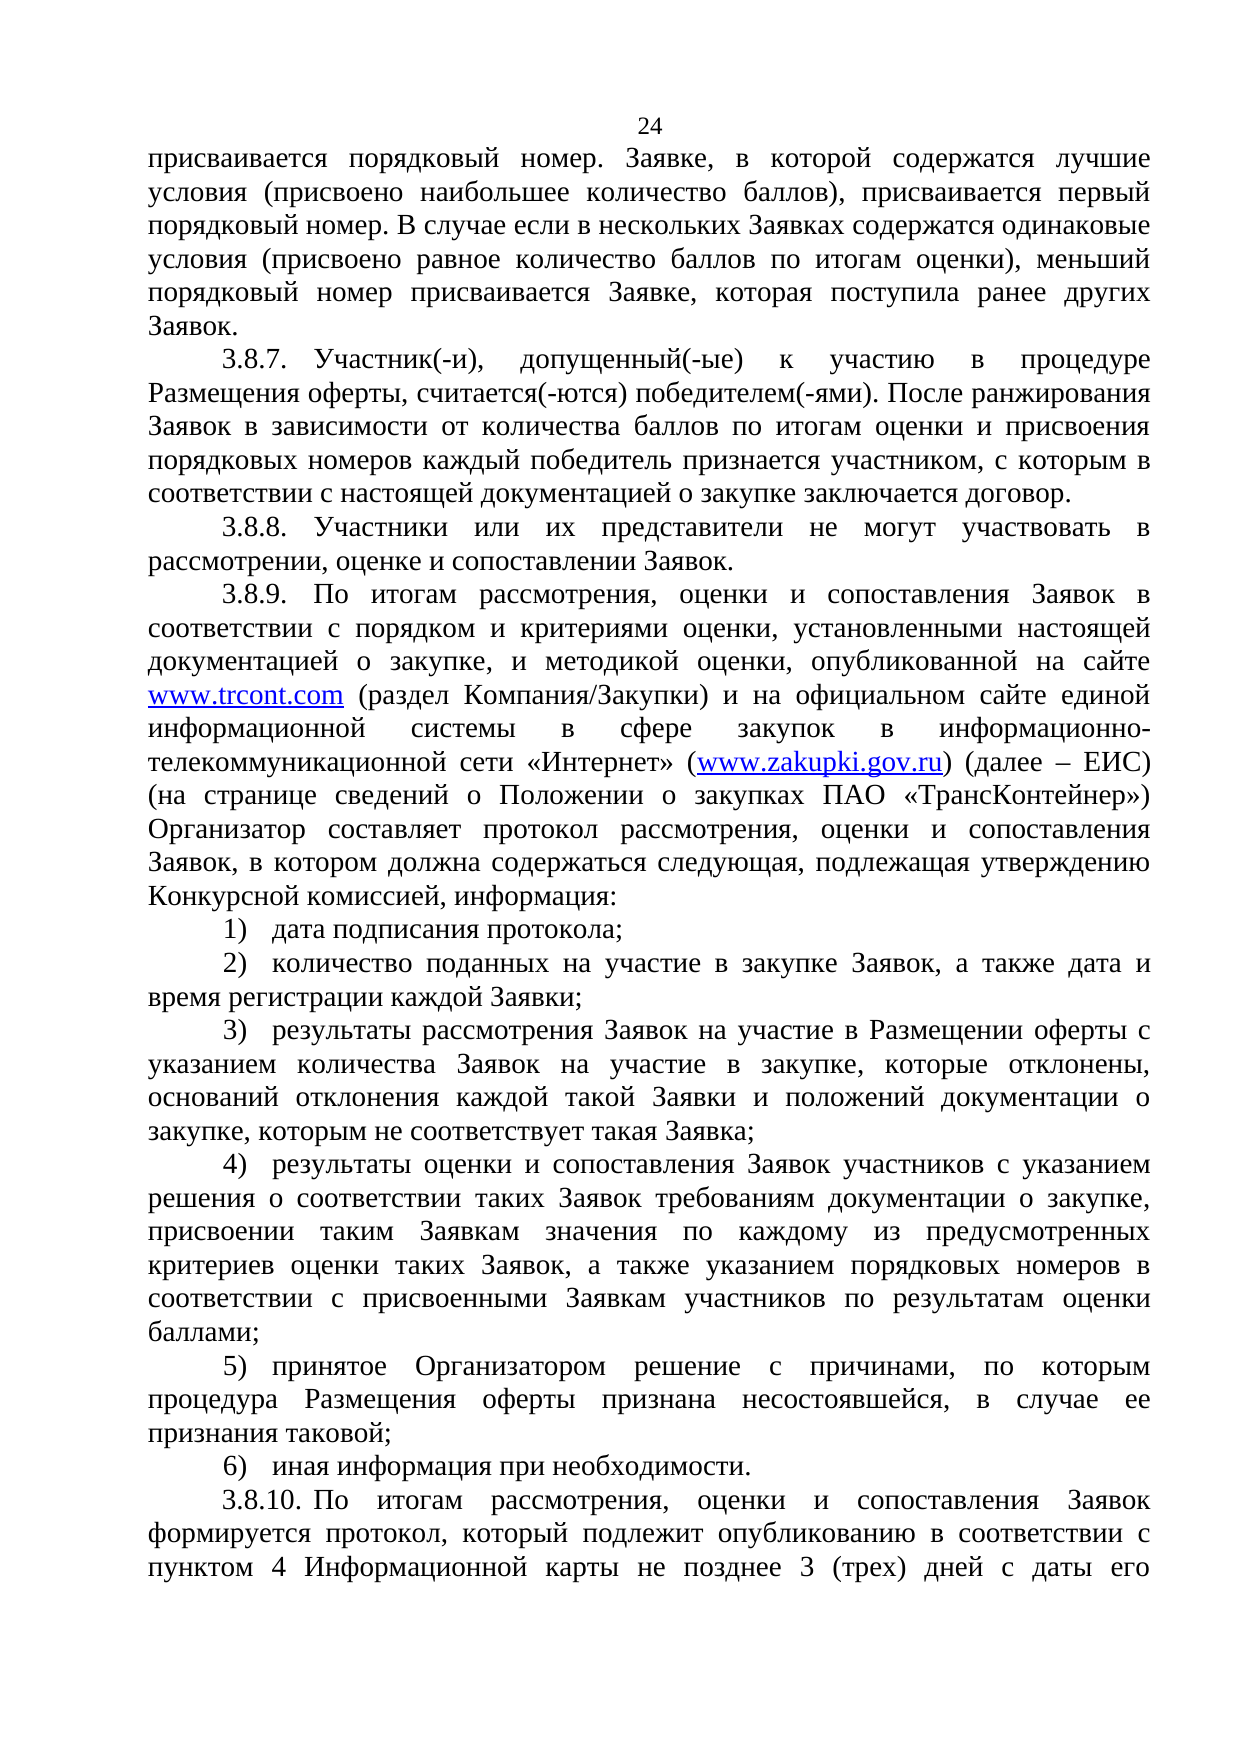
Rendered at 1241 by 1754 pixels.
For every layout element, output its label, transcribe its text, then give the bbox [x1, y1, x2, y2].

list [148, 140, 1152, 341]
list результаты рассмотрения Заявок на участие в Размещении оферты с указанием количества Заявок на участие в закупке, которые отклонены, оснований отклонения каждой такой Заявки и положений документации о закупке, которым не соответствует такая Заявка; [148, 1012, 1152, 1146]
list принятое Организатором решение с причинами, по которым процедура Размещения оферты признана несостоявшейся, в случае ее признания таковой; [148, 1348, 1152, 1448]
list дата подписания протокола; [148, 912, 1152, 945]
list Участник(-и), допущенный(-ые) к участию в процедуре Размещения оферты, считается(-ются) победителем(-ями). После ранжирования Заявок в зависимости от количества баллов по итогам оценки и присвоения порядковых номеров каждый победитель признается участником, с которым в соответствии с настоящей документацией о закупке заключается договор. [148, 341, 1152, 509]
list иная информация при необходимости. [148, 1448, 1152, 1482]
list По итогам рассмотрения, оценки и сопоставления Заявок в соответствии с порядком и критериями оценки, установленными настоящей документацией о закупке, и методикой оценки, опубликованной на сайте www.trcont.com (раздел Компания/Закупки) и на официальном сайте единой информационной системы в сфере закупок в информационно-телекоммуникационной сети «Интернет» (www.zakupki.gov.ru) (далее – ЕИС) (на странице сведений о Положении о закупках ПАО «ТрансКонтейнер») Организатор составляет протокол рассмотрения, оценки и сопоставления Заявок, в котором должна содержаться следующая, подлежащая утверждению Конкурсной комиссией, информация: [148, 576, 1152, 912]
list количество поданных на участие в закупке Заявок, а также дата и время регистрации каждой Заявки; [148, 945, 1152, 1012]
list результаты оценки и сопоставления Заявок участников с указанием решения о соответствии таких Заявок требованиям документации о закупке, присвоении таким Заявкам значения по каждому из предусмотренных критериев оценки таких Заявок, а также указанием порядковых номеров в соответствии с присвоенными Заявкам участников по результатам оценки баллами; [148, 1146, 1152, 1348]
list Участники или их представители не могут участвовать в рассмотрении, оценке и сопоставлении Заявок. [148, 509, 1152, 576]
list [148, 1482, 1152, 1582]
